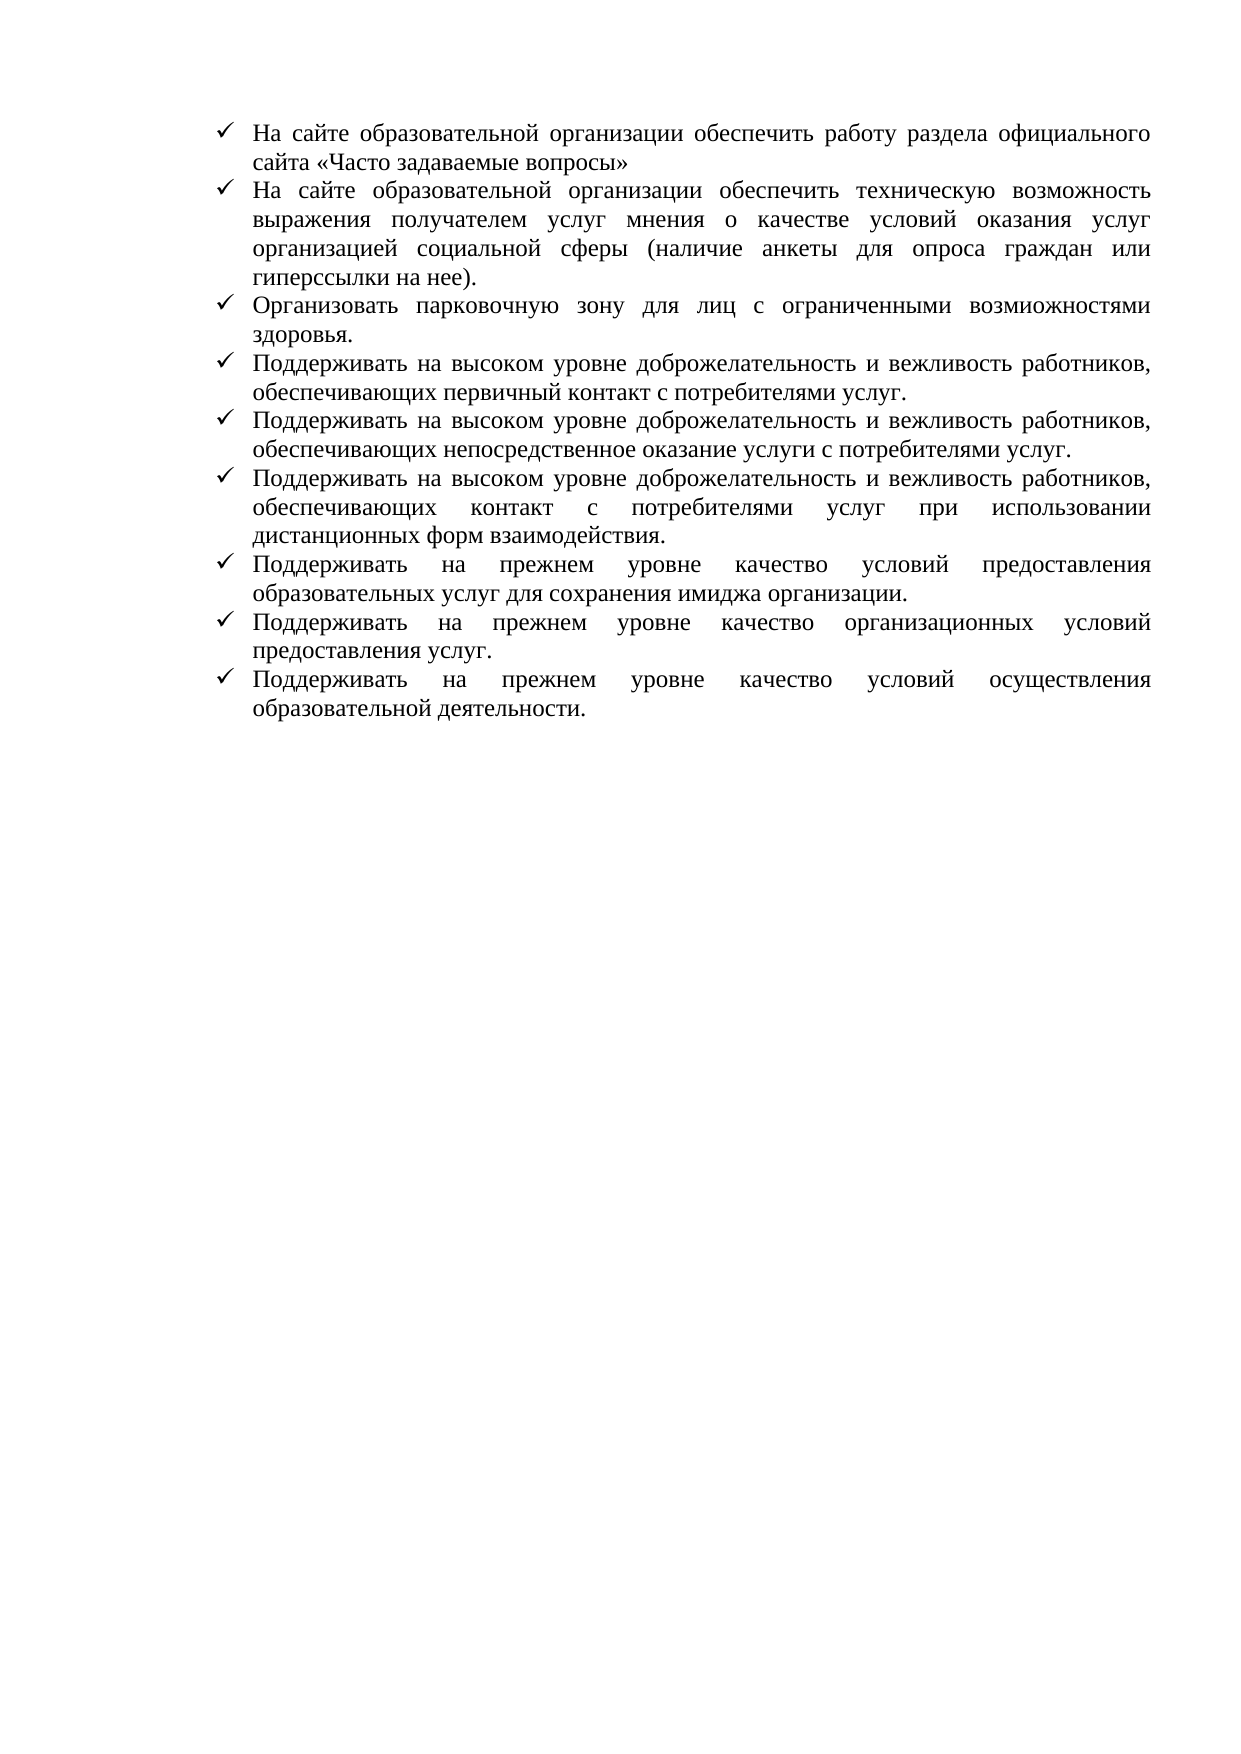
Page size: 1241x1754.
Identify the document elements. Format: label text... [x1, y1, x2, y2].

list Поддерживать на прежнем уровне качество условий предоставления образовательных услуг для сохранения имиджа организации. [215, 549, 1152, 607]
list На сайте образовательной организации обеспечить работу раздела официального сайта «Часто задаваемые вопросы» [215, 118, 1152, 176]
list На сайте образовательной организации обеспечить техническую возможность выражения получателем услуг мнения о качестве условий оказания услуг организацией социальной сферы (наличие анкеты для опроса граждан или гиперссылки на нее). [215, 176, 1152, 291]
list Поддерживать на высоком уровне доброжелательность и вежливость работников, обеспечивающих первичный контакт с потребителями услуг. [215, 348, 1152, 406]
list Поддерживать на высоком уровне доброжелательность и вежливость работников, обеспечивающих непосредственное оказание услуги с потребителями услуг. [215, 406, 1152, 463]
list Организовать парковочную зону для лиц с ограниченными возмиожностями здоровья. [215, 291, 1152, 348]
list Поддерживать на прежнем уровне качество организационных условий предоставления услуг. [215, 607, 1152, 664]
list Поддерживать на высоком уровне доброжелательность и вежливость работников, обеспечивающих контакт с потребителями услуг при использовании дистанционных форм взаимодействия. [215, 463, 1152, 549]
list Поддерживать на прежнем уровне качество условий осуществления образовательной деятельности. [215, 664, 1152, 722]
